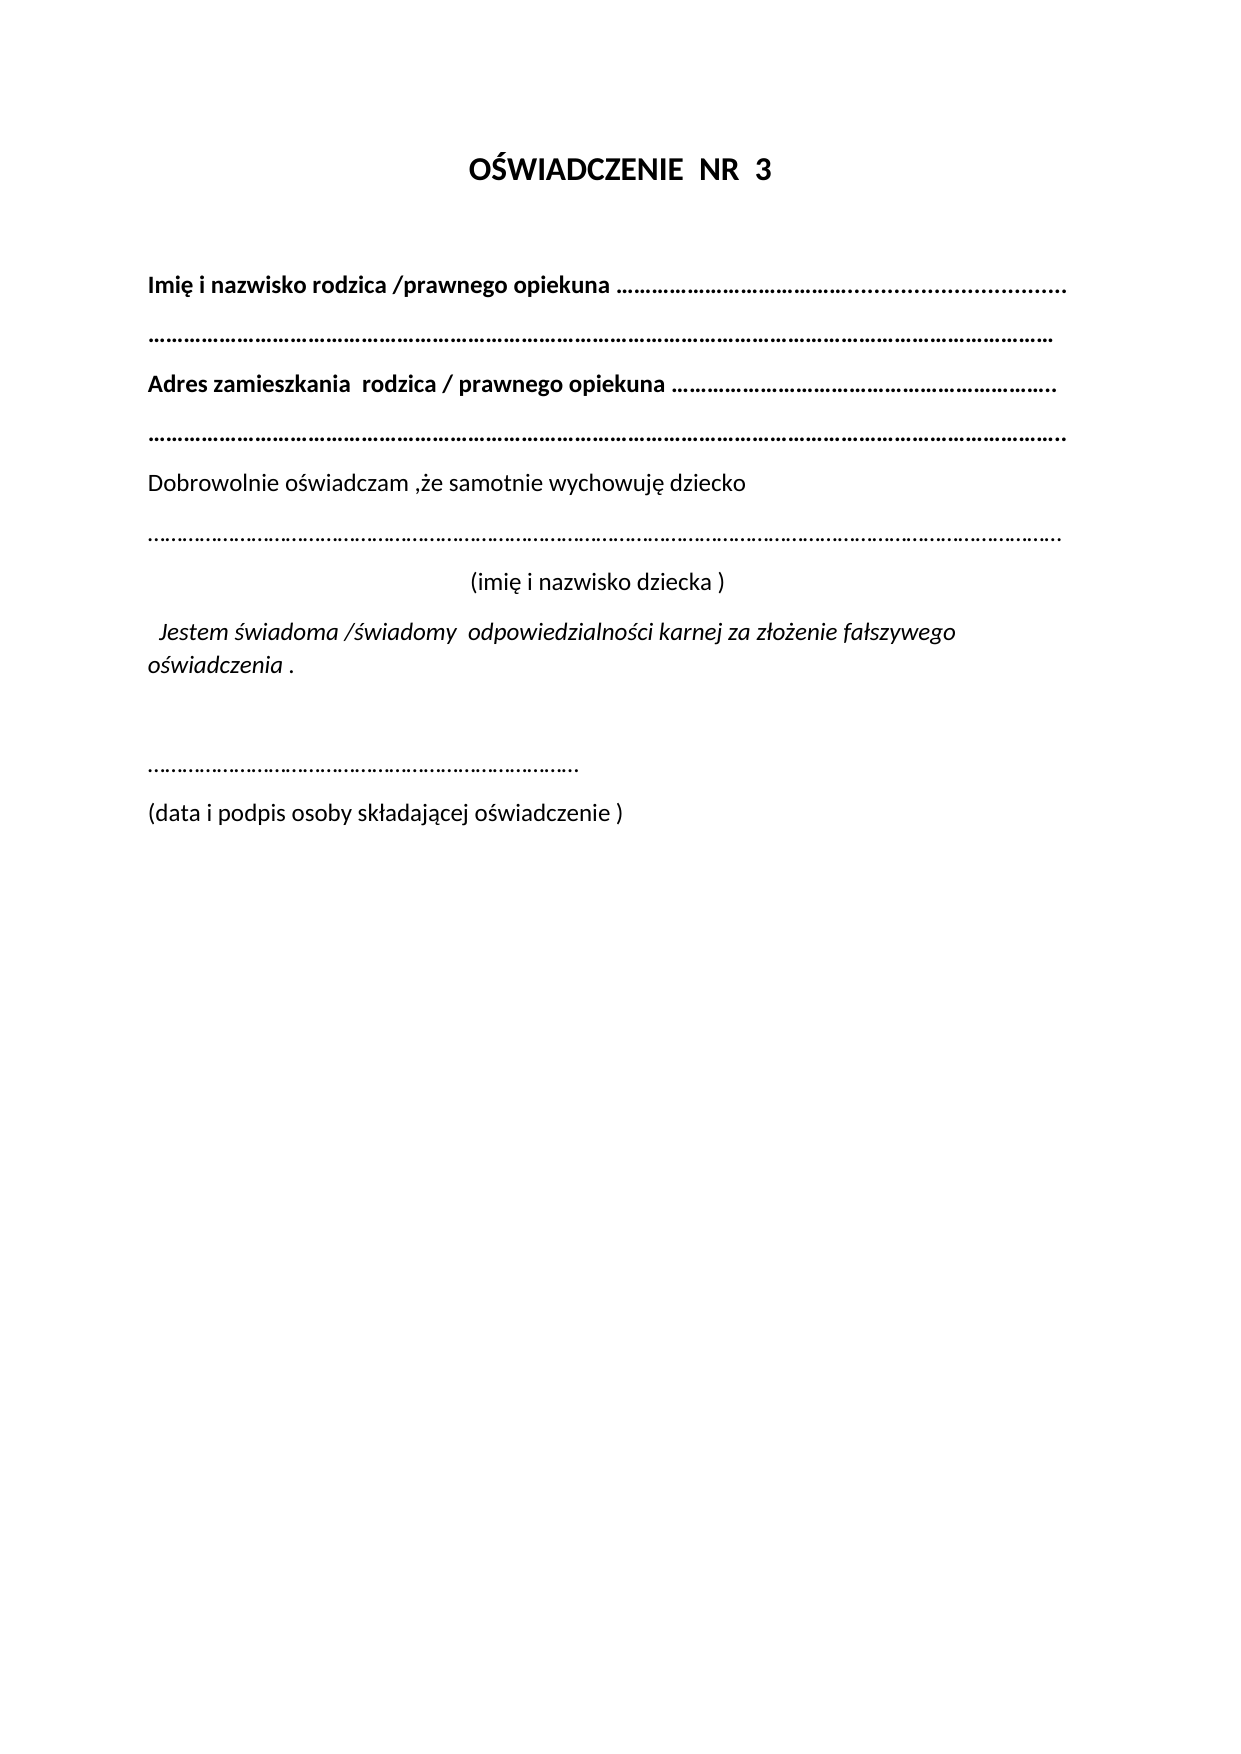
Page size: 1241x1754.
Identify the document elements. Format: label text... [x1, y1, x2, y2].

text …………………………………………………………………………………………………………………………………………… [148, 517, 1093, 547]
text (data i podpis osoby składającej oświadczenie ) [148, 798, 1093, 828]
text Adres zamieszkania rodzica / prawnego opiekuna ……………………………………………………….. [148, 368, 1093, 398]
text Dobrowolnie oświadczam ,że samotnie wychowuję dziecko [148, 467, 1093, 498]
text ……………………………………………………………………………………………………………………………………….. [148, 418, 1093, 448]
text Jestem świadoma /świadomy odpowiedzialności karnej za złożenie fałszywego oświadczenia . [148, 616, 1093, 679]
text ……………………………………………………………………………………………………………………………………… [148, 318, 1093, 349]
text Imię i nazwisko rodzica /prawnego opiekuna …………………………………................................. [148, 269, 1093, 299]
text (imię i nazwisko dziecka ) [148, 566, 1093, 597]
text ………………………………………………………………… [148, 748, 1093, 778]
text OŚWIADCZENIE NR 3 [148, 148, 1093, 188]
